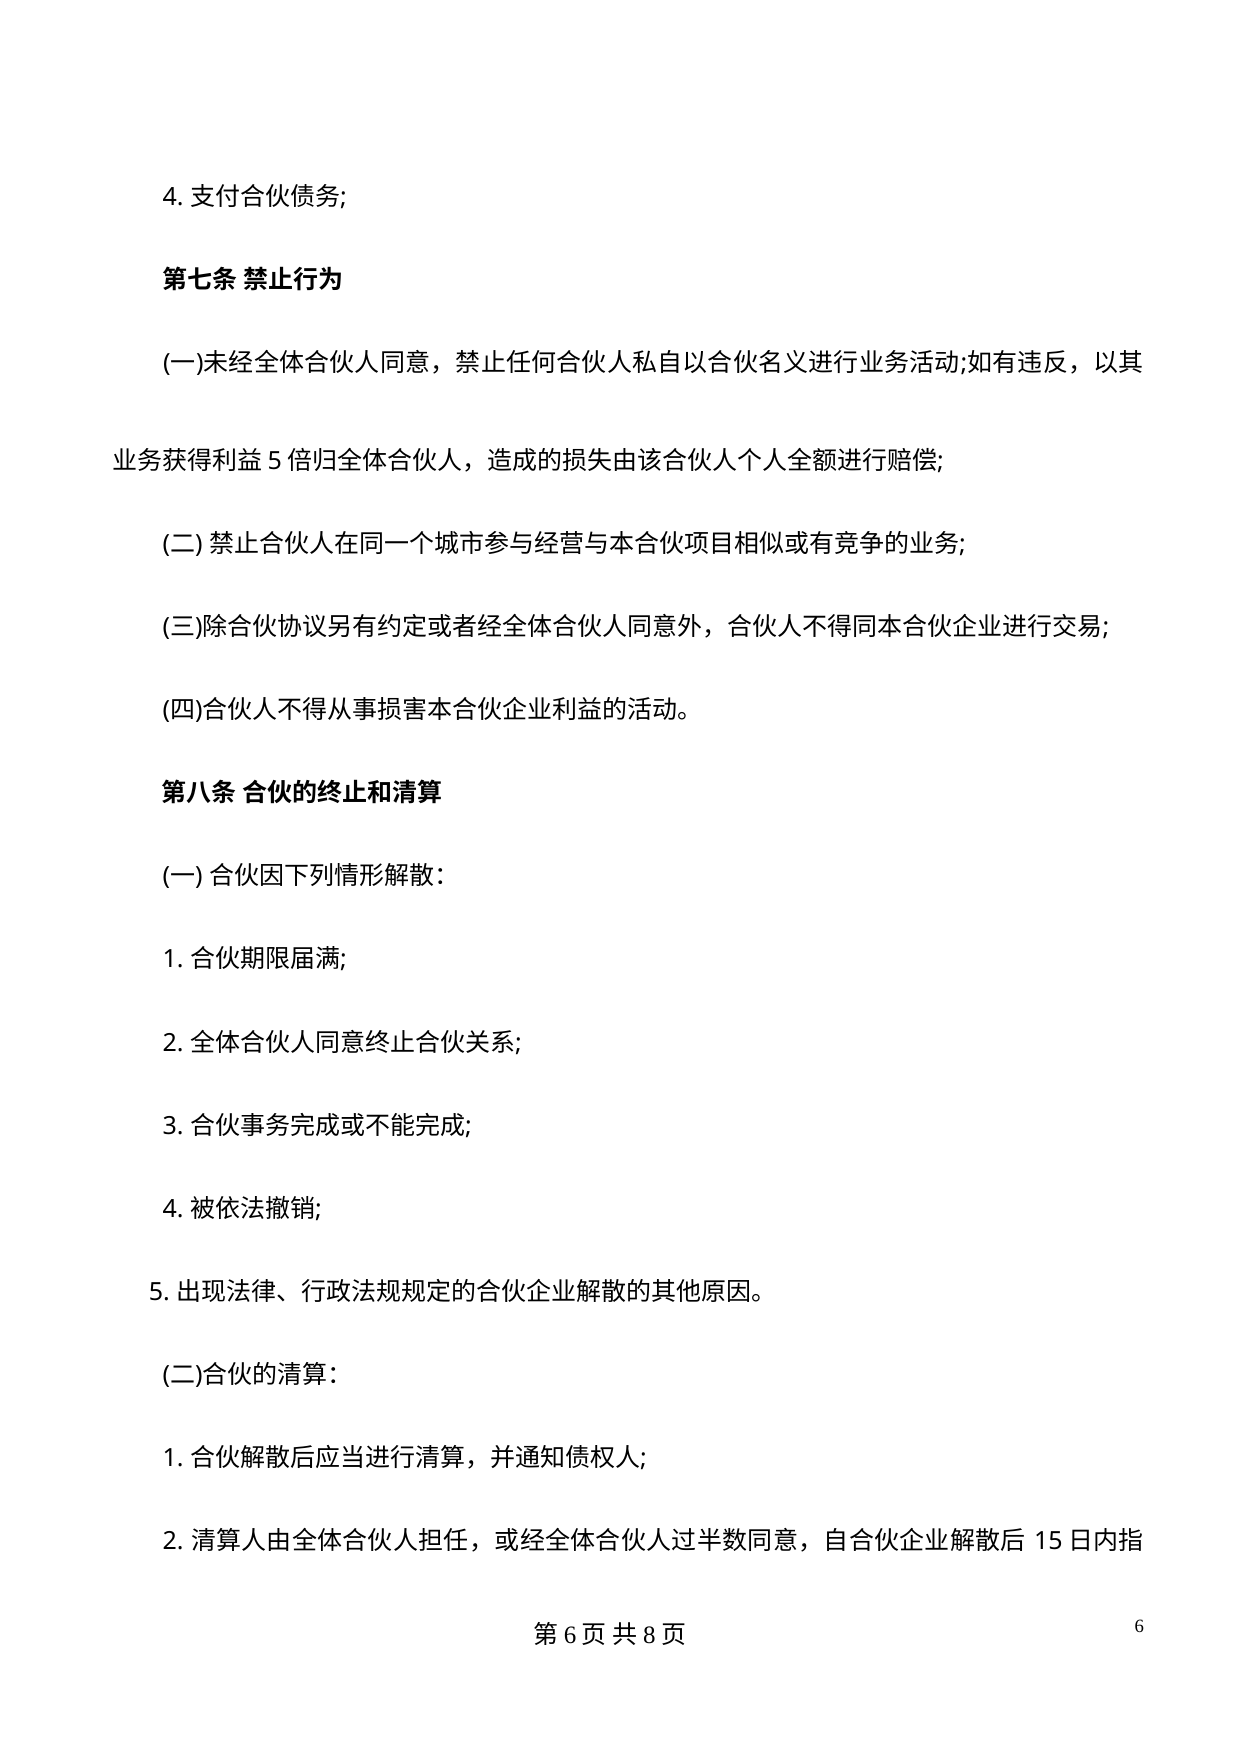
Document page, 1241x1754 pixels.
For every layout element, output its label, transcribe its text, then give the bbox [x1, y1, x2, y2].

text 1. 合伙解散后应当进行清算，并通知债权人; [112, 1423, 1144, 1488]
text (二) 禁止合伙人在同一个城市参与经营与本合伙项目相似或有竞争的业务; [112, 509, 1144, 574]
text 4. 被依法撤销; [112, 1174, 1144, 1239]
text 第八条 合伙的终止和清算 [112, 758, 1144, 823]
text 3. 合伙事务完成或不能完成; [112, 1091, 1144, 1156]
text (一) 合伙因下列情形解散： [112, 841, 1144, 906]
text (一)未经全体合伙人同意，禁止任何合伙人私自以合伙名义进行业务活动;如有违反，以其业务获得利益5倍归全体合伙人，造成的损失由该合伙人个人全额进行赔偿; [112, 328, 1144, 491]
text (三)除合伙协议另有约定或者经全体合伙人同意外，合伙人不得同本合伙企业进行交易; [112, 592, 1144, 657]
text (四)合伙人不得从事损害本合伙企业利益的活动。 [112, 675, 1144, 740]
text 4. 支付合伙债务; [112, 162, 1144, 227]
text (二)合伙的清算： [112, 1340, 1144, 1405]
text 2. 全体合伙人同意终止合伙关系; [112, 1008, 1144, 1073]
text 1. 合伙期限届满; [112, 924, 1144, 989]
text 5. 出现法律、行政法规规定的合伙企业解散的其他原因。 [112, 1257, 1144, 1322]
text 第七条 禁止行为 [112, 245, 1144, 310]
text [112, 1506, 1144, 1571]
